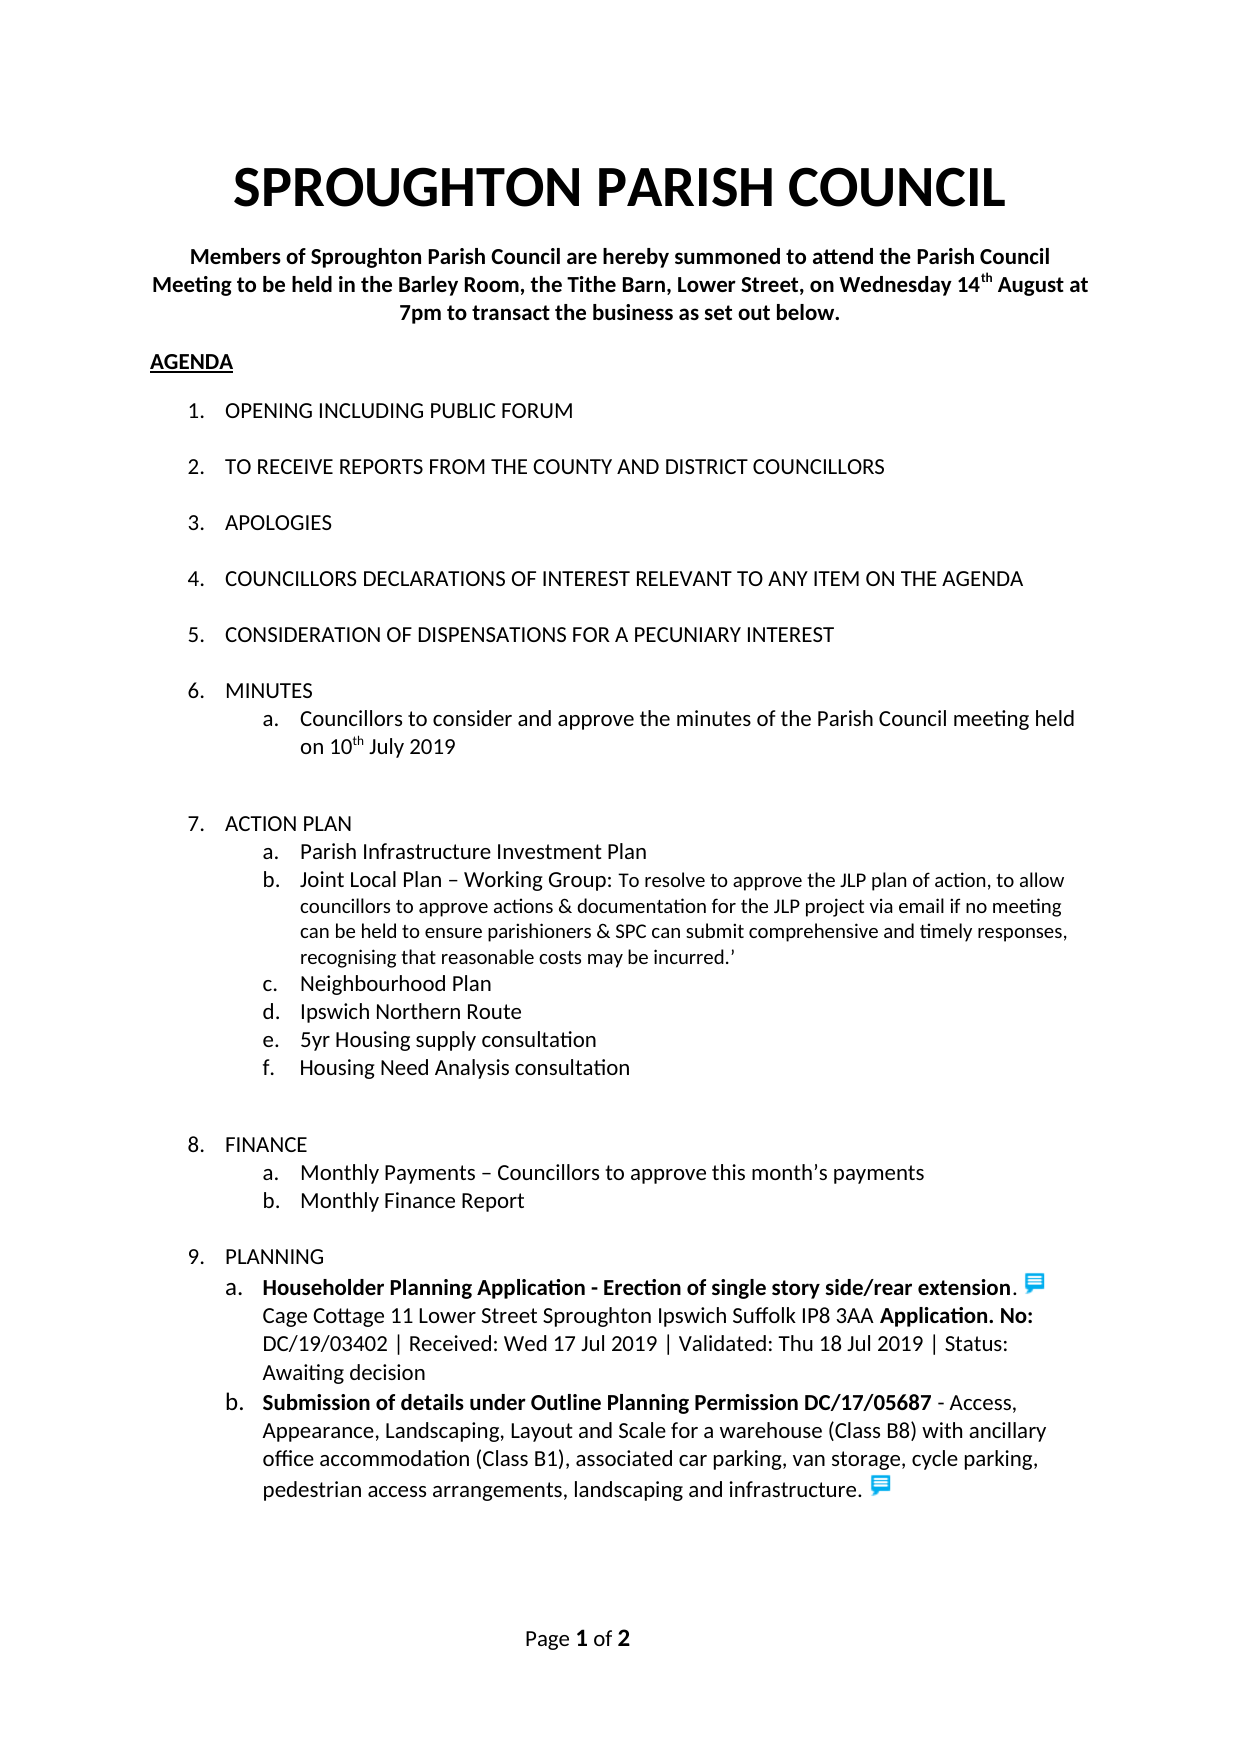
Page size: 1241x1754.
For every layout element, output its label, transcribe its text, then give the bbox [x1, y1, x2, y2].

picture [1022, 1270, 1048, 1296]
list ACTION PLAN [187, 809, 1090, 837]
list 5yr Housing supply consultation [262, 1025, 1090, 1053]
list Householder Planning Application - Erection of single story side/rear extension. Cage Cottage 11 Lower Street Sproughton Ipswich Suffolk IP8 3AA Application. No: DC/19/03402 | Received: Wed 17 Jul 2019 | Validated: Thu 18 Jul 2019 | Status: Awaiting decision [225, 1270, 1090, 1386]
list Ipswich Northern Route [262, 997, 1090, 1025]
list Parish Infrastructure Investment Plan [262, 837, 1090, 865]
list COUNCILLORS DECLARATIONS OF INTEREST RELEVANT TO ANY ITEM ON THE AGENDA [187, 564, 1090, 592]
list Submission of details under Outline Planning Permission DC/17/05687 - Access, Appearance, Landscaping, Layout and Scale for a warehouse (Class B8) with ancillary office accommodation (Class B1), associated car parking, van storage, cycle parking, pedestrian access arrangements, landscaping and infrastructure. [225, 1386, 1090, 1503]
text SPROUGHTON PARISH COUNCIL [150, 150, 1090, 221]
list PLANNING [187, 1242, 1090, 1270]
list Housing Need Analysis consultation [262, 1053, 1090, 1081]
text Members of Sproughton Parish Council are hereby summoned to attend the Parish Council Meeting to be held in the Barley Room, the Tithe Barn, Lower Street, on Wednesday 14th August at 7pm to transact the business as set out below. [150, 242, 1090, 326]
list CONSIDERATION OF DISPENSATIONS FOR A PECUNIARY INTEREST [187, 620, 1090, 648]
list Neighbourhood Plan [262, 969, 1090, 997]
list TO RECEIVE REPORTS FROM THE COUNTY AND DISTRICT COUNCILLORS [187, 452, 1090, 480]
picture [868, 1472, 894, 1498]
list Monthly Payments – Councillors to approve this month’s payments [262, 1158, 1090, 1186]
list Councillors to consider and approve the minutes of the Parish Council meeting held on 10th July 2019 [262, 704, 1090, 760]
list MINUTES [187, 676, 1090, 704]
list Monthly Finance Report [262, 1186, 1090, 1214]
list OPENING INCLUDING PUBLIC FORUM [187, 396, 1090, 424]
list APOLOGIES [187, 508, 1090, 536]
list Joint Local Plan – Working Group: To resolve to approve the JLP plan of action, to allow councillors to approve actions & documentation for the JLP project via email if no meeting can be held to ensure parishioners & SPC can submit comprehensive and timely responses, recognising that reasonable costs may be incurred.’ [262, 865, 1090, 969]
text AGENDA [150, 347, 1090, 375]
list FINANCE [187, 1130, 1090, 1158]
